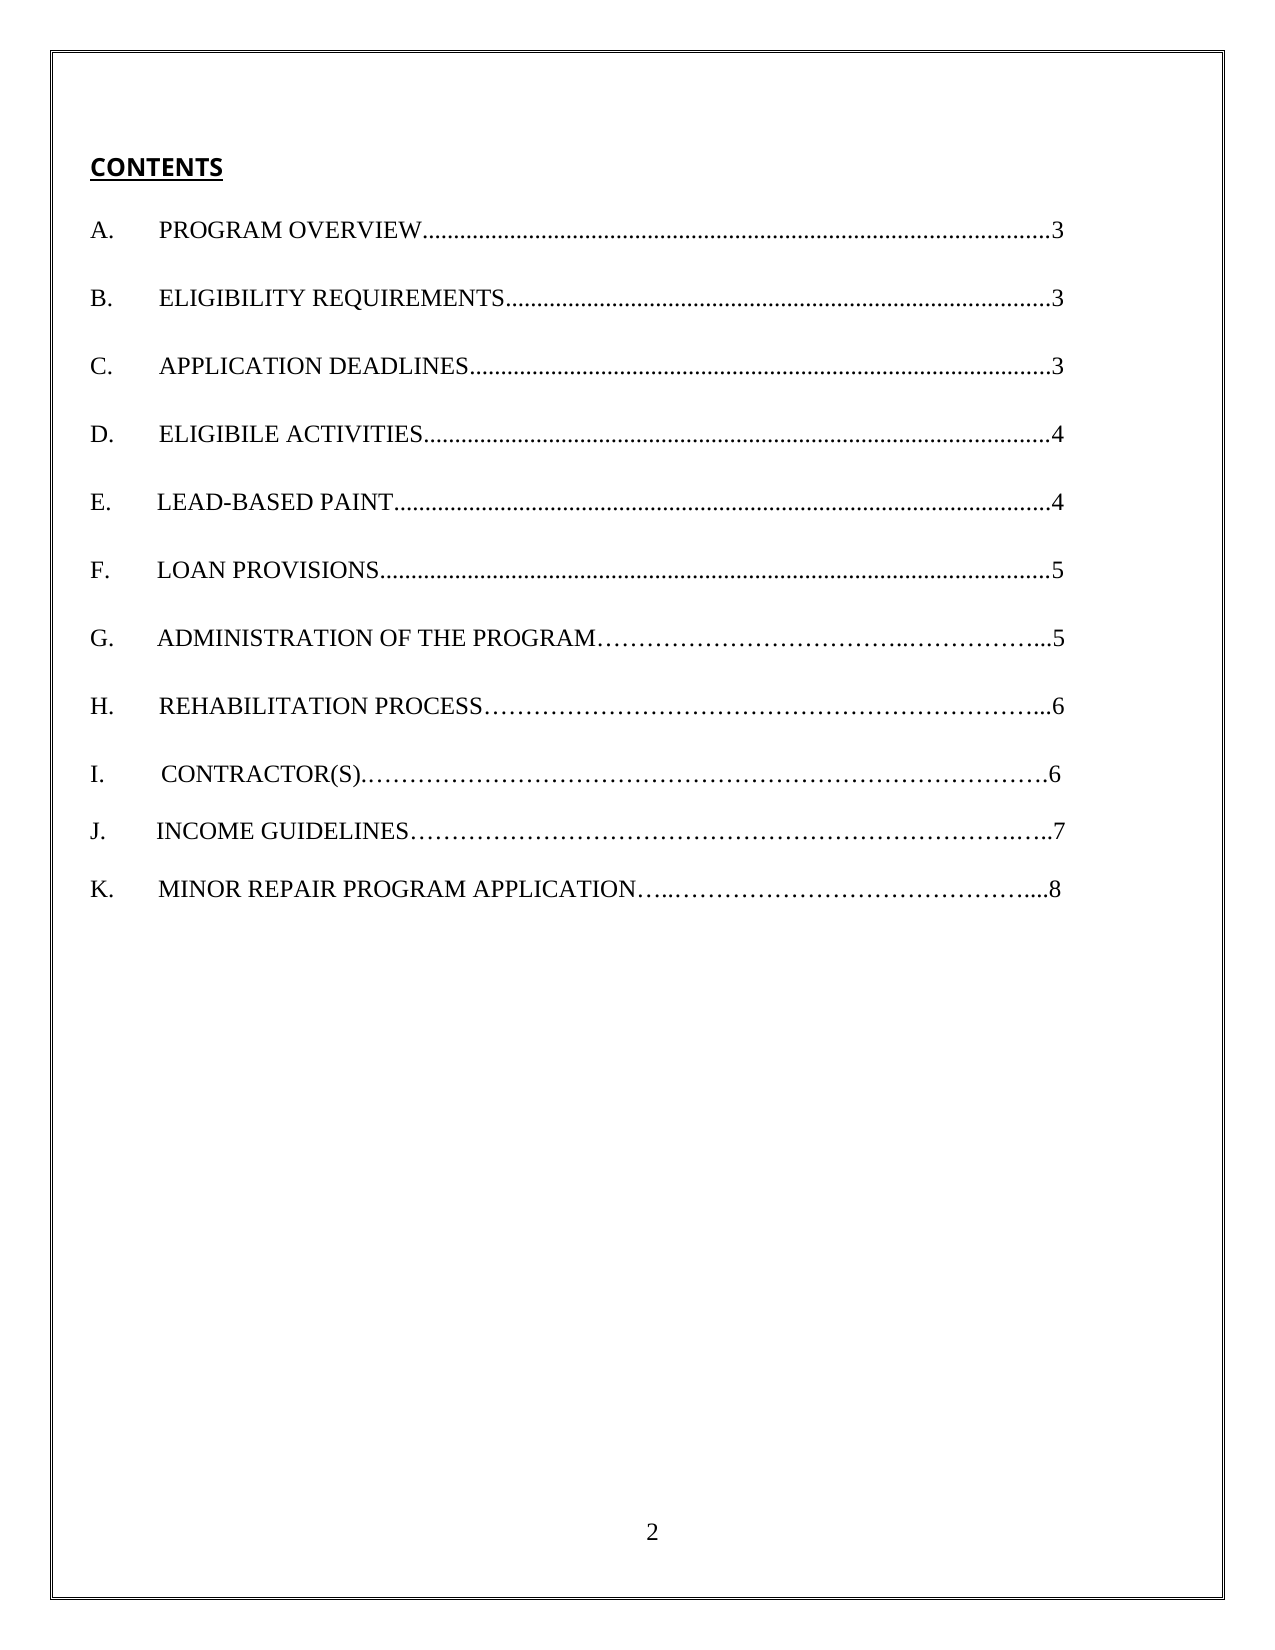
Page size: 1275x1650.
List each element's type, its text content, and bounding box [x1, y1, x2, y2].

text K. MINOR REPAIR PROGRAM APPLICATION…..……………………………………....8 [90, 874, 1215, 903]
text J. INCOME GUIDELINES……………………………………………………………….…..7 [90, 816, 1215, 845]
